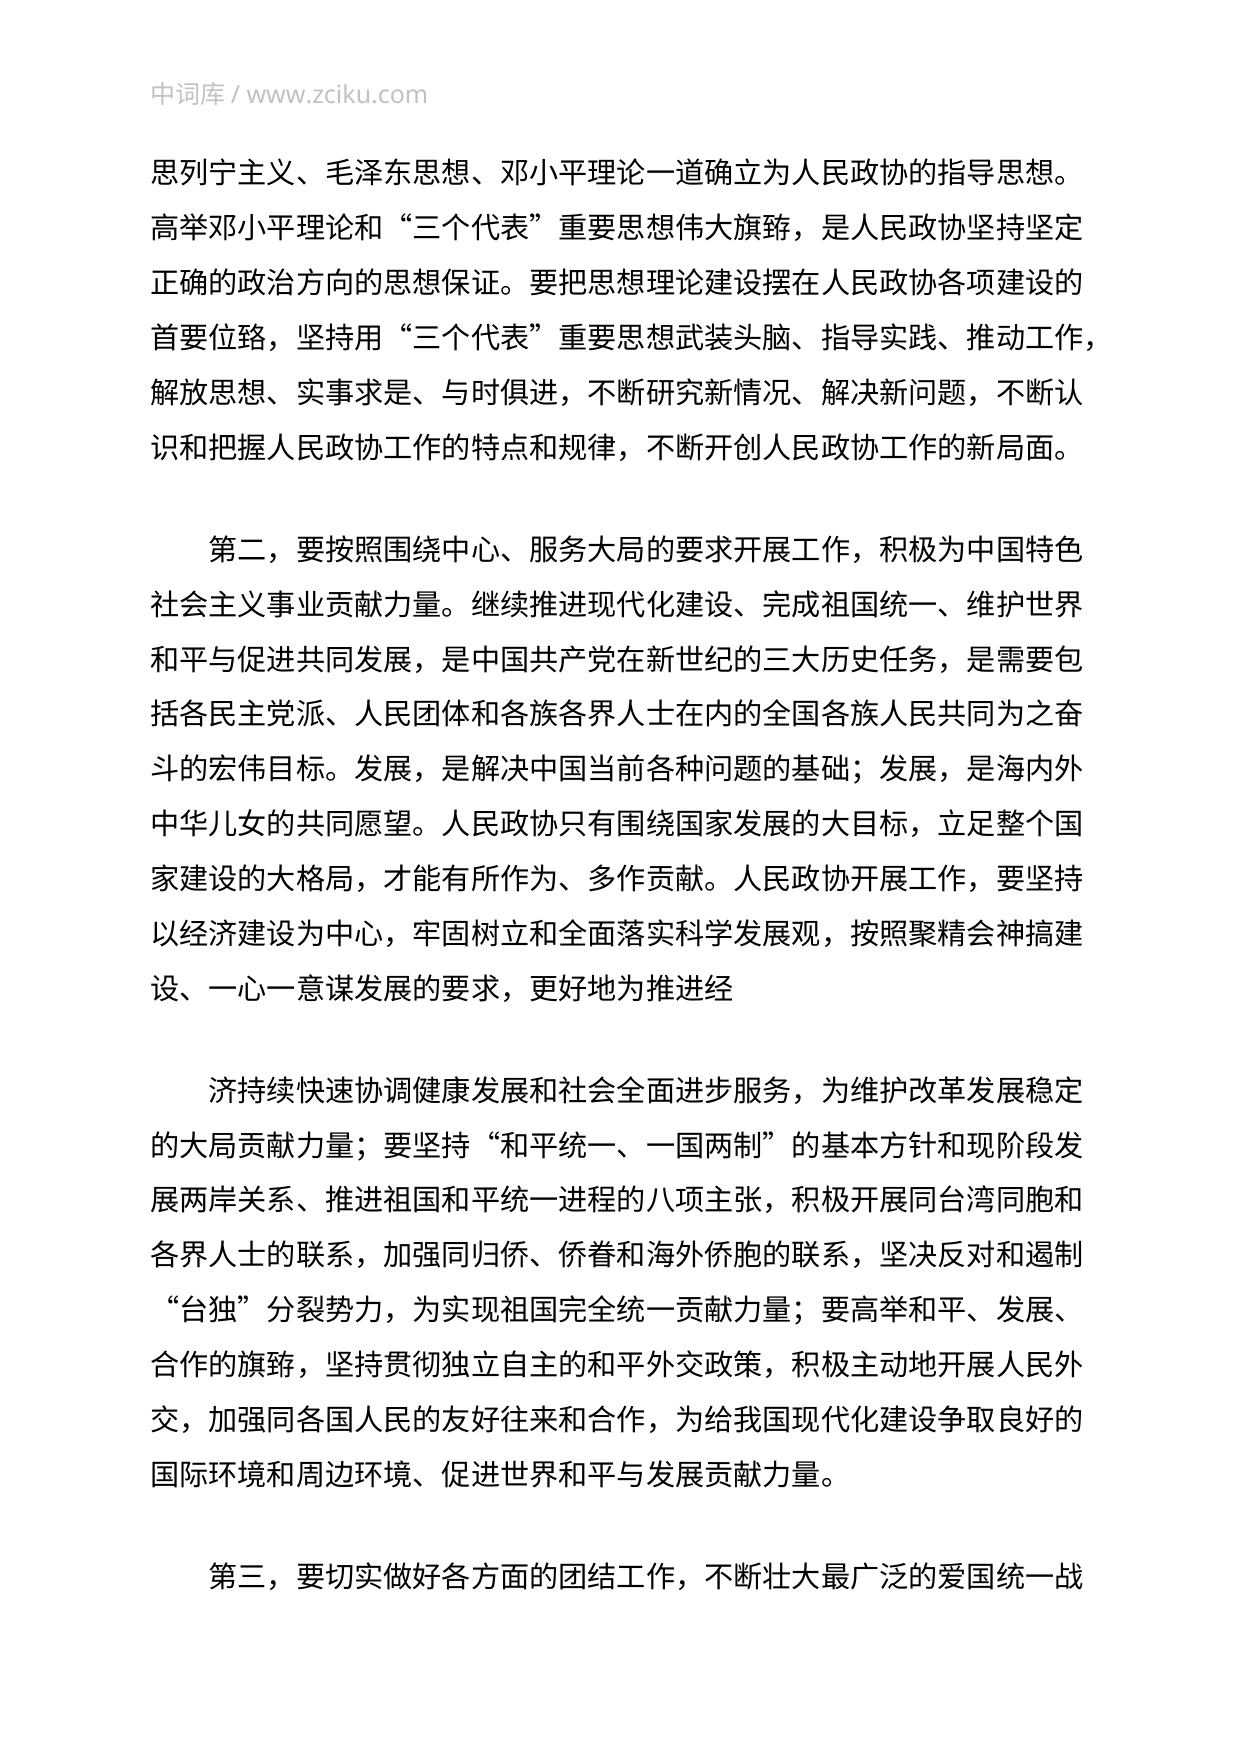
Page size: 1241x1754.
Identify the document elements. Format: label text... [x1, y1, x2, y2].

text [150, 1553, 1090, 1596]
text 济持续快速协调健康发展和社会全面进步服务，为维护改革发展稳定的大局贡献力量；要坚持“和平统一、一国两制”的基本方针和现阶段发展两岸关系、推进祖国和平统一进程的八项主张，积极开展同台湾同胞和各界人士的联系，加强同归侨、侨眷和海外侨胞的联系，坚决反对和遏制“台独”分裂势力，为实现祖国完全统一贡献力量；要高举和平、发展、合作的旗臶，坚持贯彻独立自主的和平外交政策，积极主动地开展人民外交，加强同各国人民的友好往来和合作，为给我国现代化建设争取良好的国际环境和周边环境、促进世界和平与发展贡献力量。 [150, 1067, 1090, 1494]
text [150, 150, 1090, 467]
text 第二，要按照围绕中心、服务大局的要求开展工作，积极为中国特色社会主义事业贡献力量。继续推进现代化建设、完成祖国统一、维护世界和平与促进共同发展，是中国共产党在新世纪的三大历史任务，是需要包括各民主党派、人民团体和各族各界人士在内的全国各族人民共同为之奋斗的宏伟目标。发展，是解决中国当前各种问题的基础；发展，是海内外中华儿女的共同愿望。人民政协只有围绕国家发展的大目标，立足整个国家建设的大格局，才能有所作为、多作贡献。人民政协开展工作，要坚持以经济建设为中心，牢固树立和全面落实科学发展观，按照聚精会神搞建设、一心一意谋发展的要求，更好地为推进经 [150, 526, 1090, 1008]
